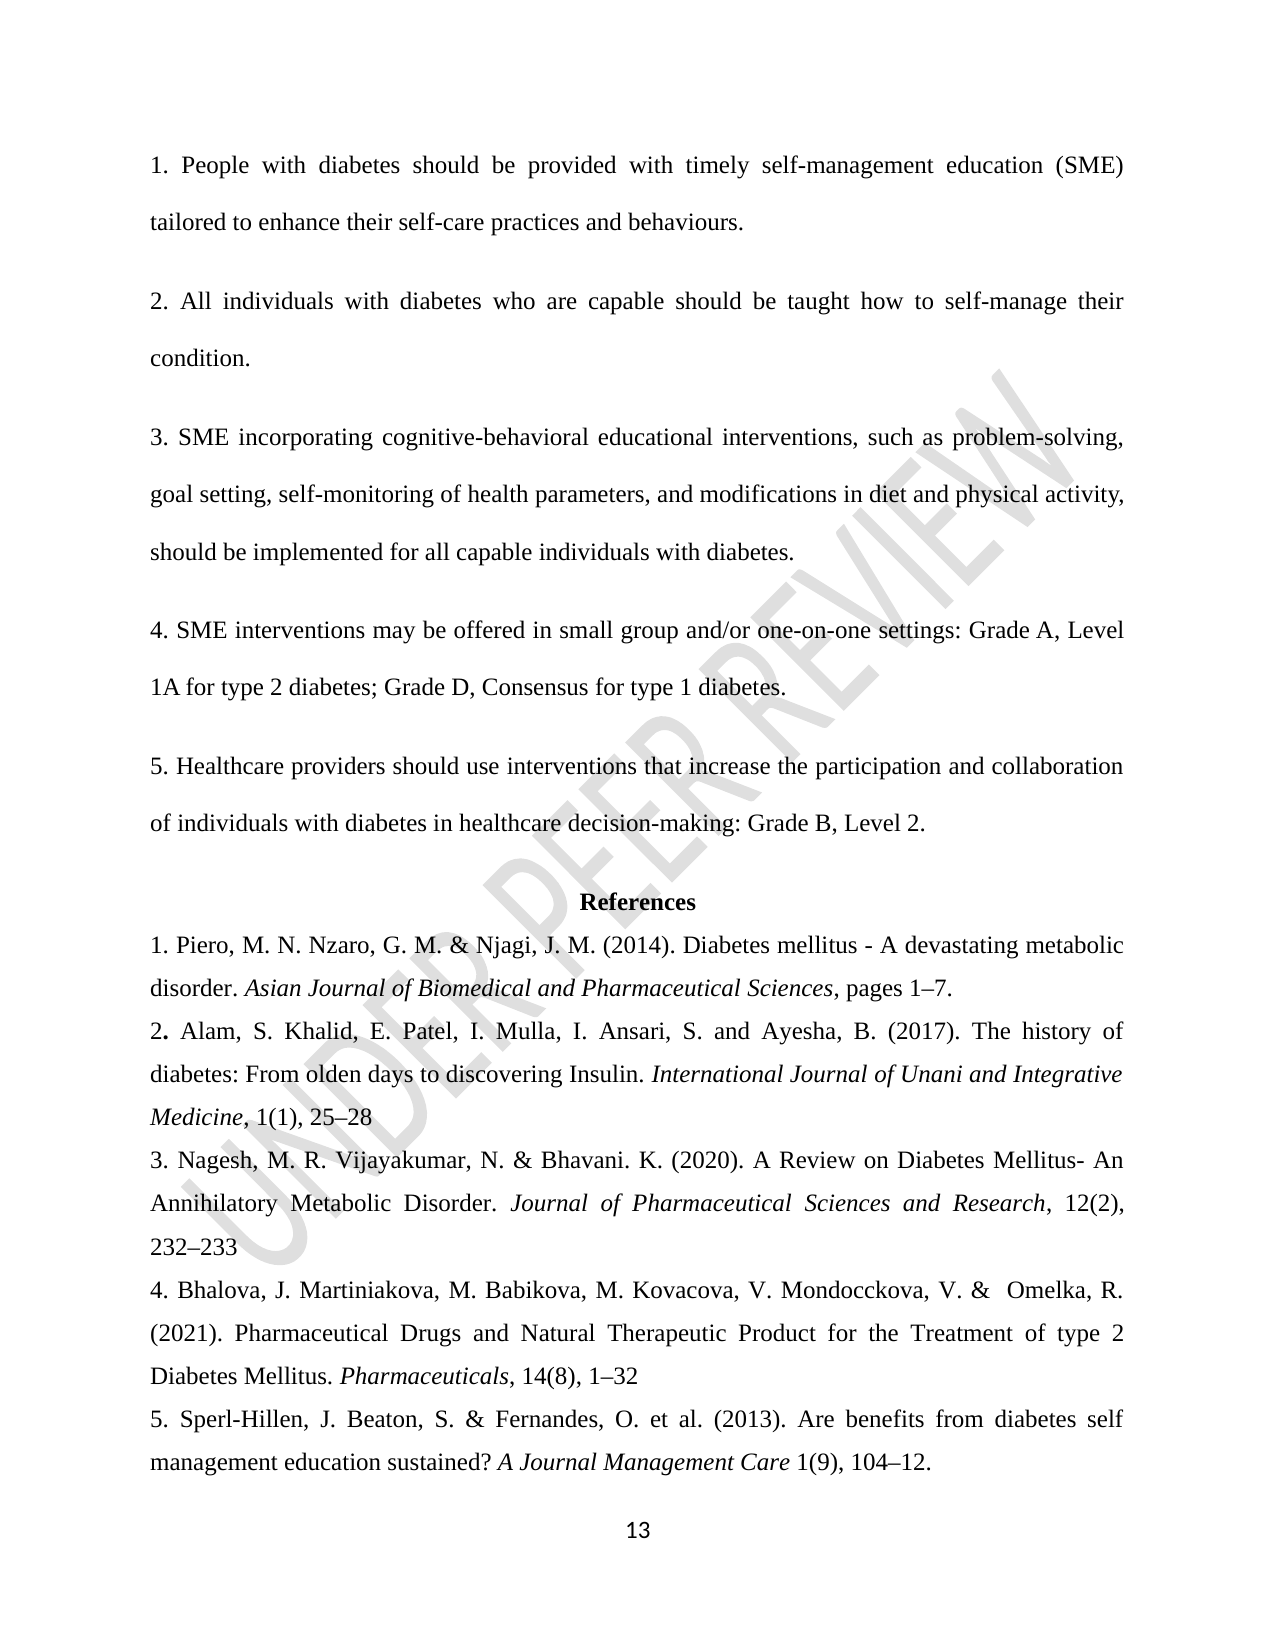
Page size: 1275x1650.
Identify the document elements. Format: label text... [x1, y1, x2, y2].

text References [150, 887, 1125, 915]
text 4. SME interventions may be offered in small group and/or one-on-one settings: Grade A, Level 1A for type 2 diabetes; Grade D, Consensus for type 1 diabetes. [150, 615, 1125, 701]
text 5. Healthcare providers should use interventions that increase the participation and collaboration of individuals with diabetes in healthcare decision-making: Grade B, Level 2. [150, 751, 1125, 837]
text 1. People with diabetes should be provided with timely self-management education (SME) tailored to enhance their self-care practices and behaviours. [150, 150, 1125, 236]
text 3. Nagesh, M. R. Vijayakumar, N. & Bhavani. K. (2020). A Review on Diabetes Mellitus- An Annihilatory Metabolic Disorder. Journal of Pharmaceutical Sciences and Research, 12(2), 232–233 [150, 1145, 1125, 1260]
text 2. All individuals with diabetes who are capable should be taught how to self-manage their condition. [150, 286, 1125, 372]
text 2. Alam, S. Khalid, E. Patel, I. Mulla, I. Ansari, S. and Ayesha, B. (2017). The history of diabetes: From olden days to discovering Insulin. International Journal of Unani and Integrative Medicine, 1(1), 25–28 [150, 1016, 1125, 1131]
text 1. Piero, M. N. Nzaro, G. M. & Njagi, J. M. (2014). Diabetes mellitus - A devastating metabolic disorder. Asian Journal of Biomedical and Pharmaceutical Sciences, pages 1–7. [150, 930, 1125, 1002]
text 5. Sperl-Hillen, J. Beaton, S. & Fernandes, O. et al. (2013). Are benefits from diabetes self management education sustained? A Journal Management Care 1(9), 104–12. [150, 1404, 1125, 1476]
text 3. SME incorporating cognitive-behavioral educational interventions, such as problem-solving, goal setting, self-monitoring of health parameters, and modifications in diet and physical activity, should be implemented for all capable individuals with diabetes. [150, 422, 1125, 565]
text 4. Bhalova, J. Martiniakova, M. Babikova, M. Kovacova, V. Mondocckova, V. & Omelka, R. (2021). Pharmaceutical Drugs and Natural Therapeutic Product for the Treatment of type 2 Diabetes Mellitus. Pharmaceuticals, 14(8), 1–32 [150, 1275, 1125, 1390]
